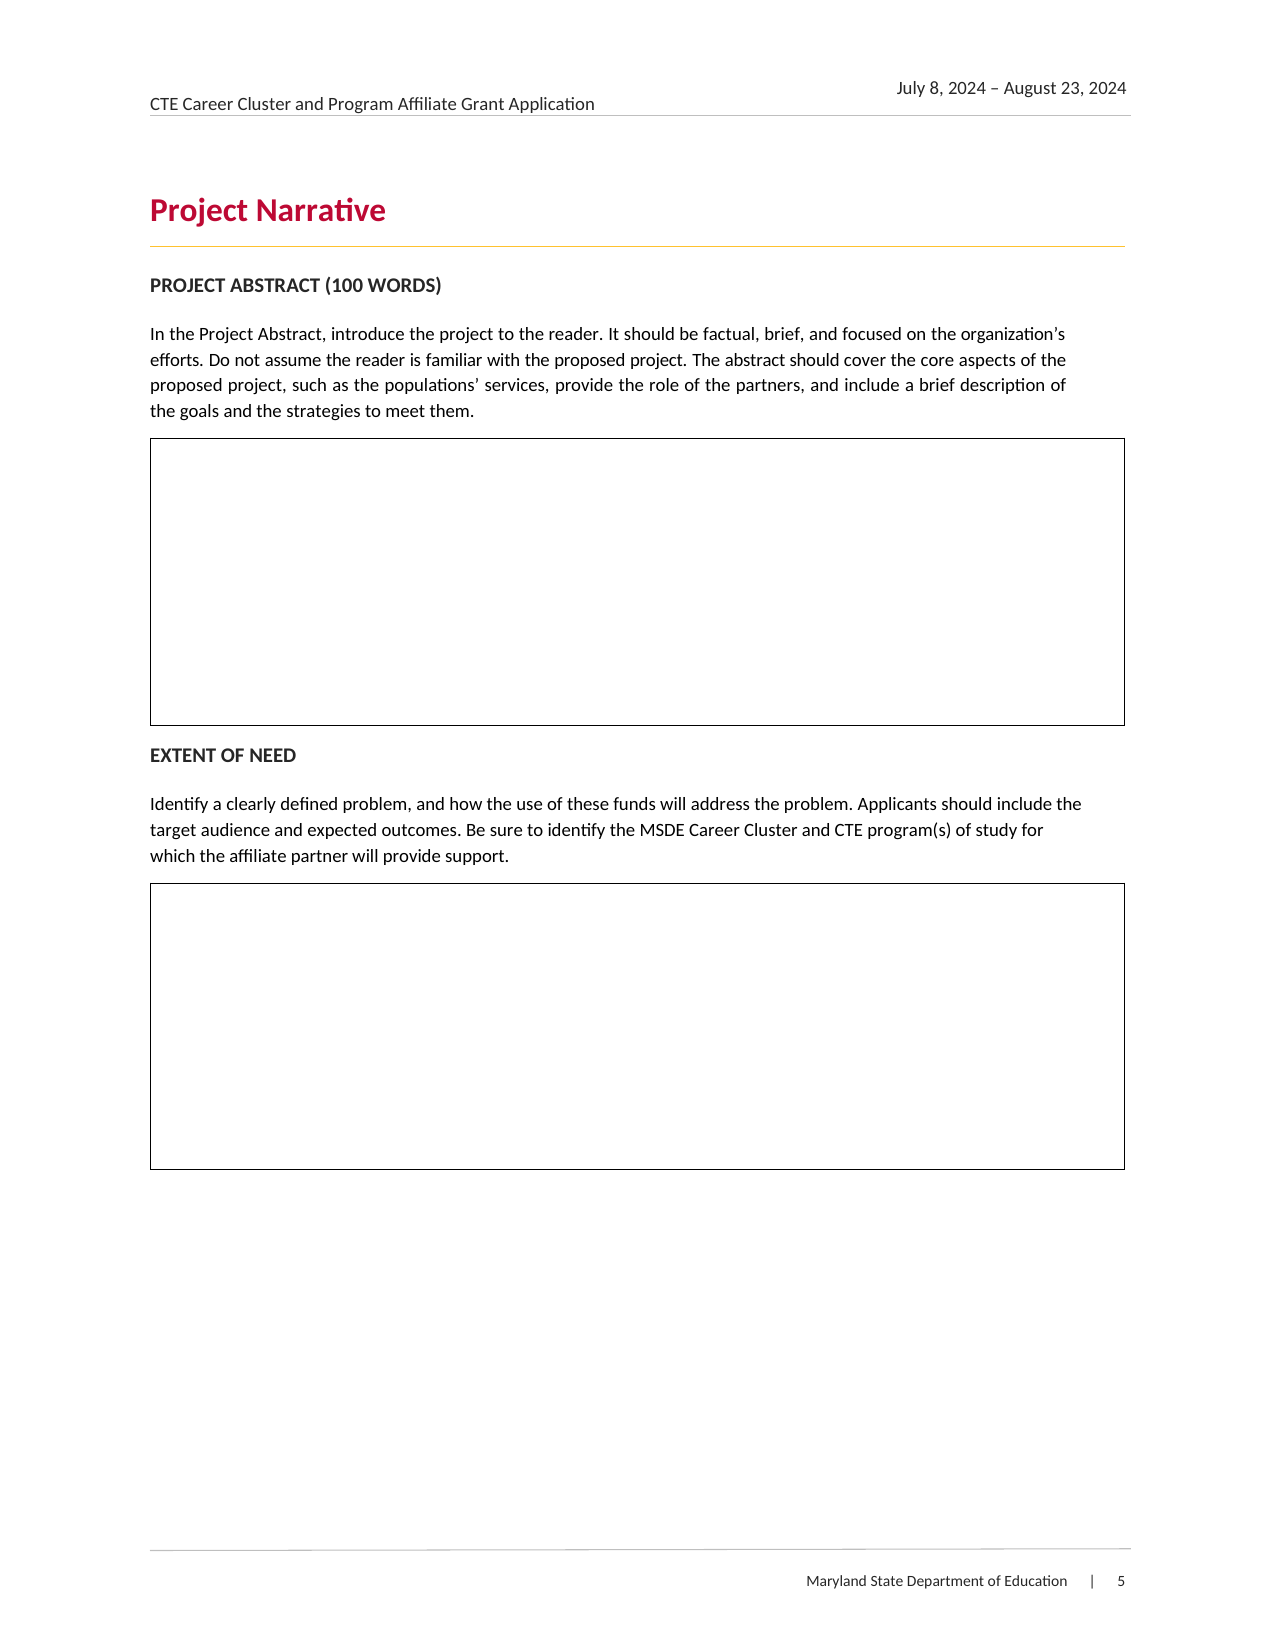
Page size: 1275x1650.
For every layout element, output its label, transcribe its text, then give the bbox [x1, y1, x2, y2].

table_header [151, 439, 1124, 725]
text In the Project Abstract, introduce the project to the reader. It should be factual, brief, and focused on the organization’s efforts. Do not assume the reader is familiar with the proposed project. The abstract should cover the core aspects of the proposed project, such as the populations’ services, provide the role of the partners, and include a brief description of the goals and the strategies to meet them. [150, 322, 1066, 422]
text Identify a clearly defined problem, and how the use of these funds will address the problem. Applicants should include the target audience and expected outcomes. Be sure to identify the MSDE Career Cluster and CTE program(s) of study for which the affiliate partner will provide support. [150, 792, 1084, 867]
table_header [151, 884, 1124, 1169]
subtitle Project Narrative [150, 189, 1125, 246]
subtitle PROJECT Abstract (100 WORDS) [150, 272, 1125, 297]
subtitle extent of need [150, 742, 1125, 768]
